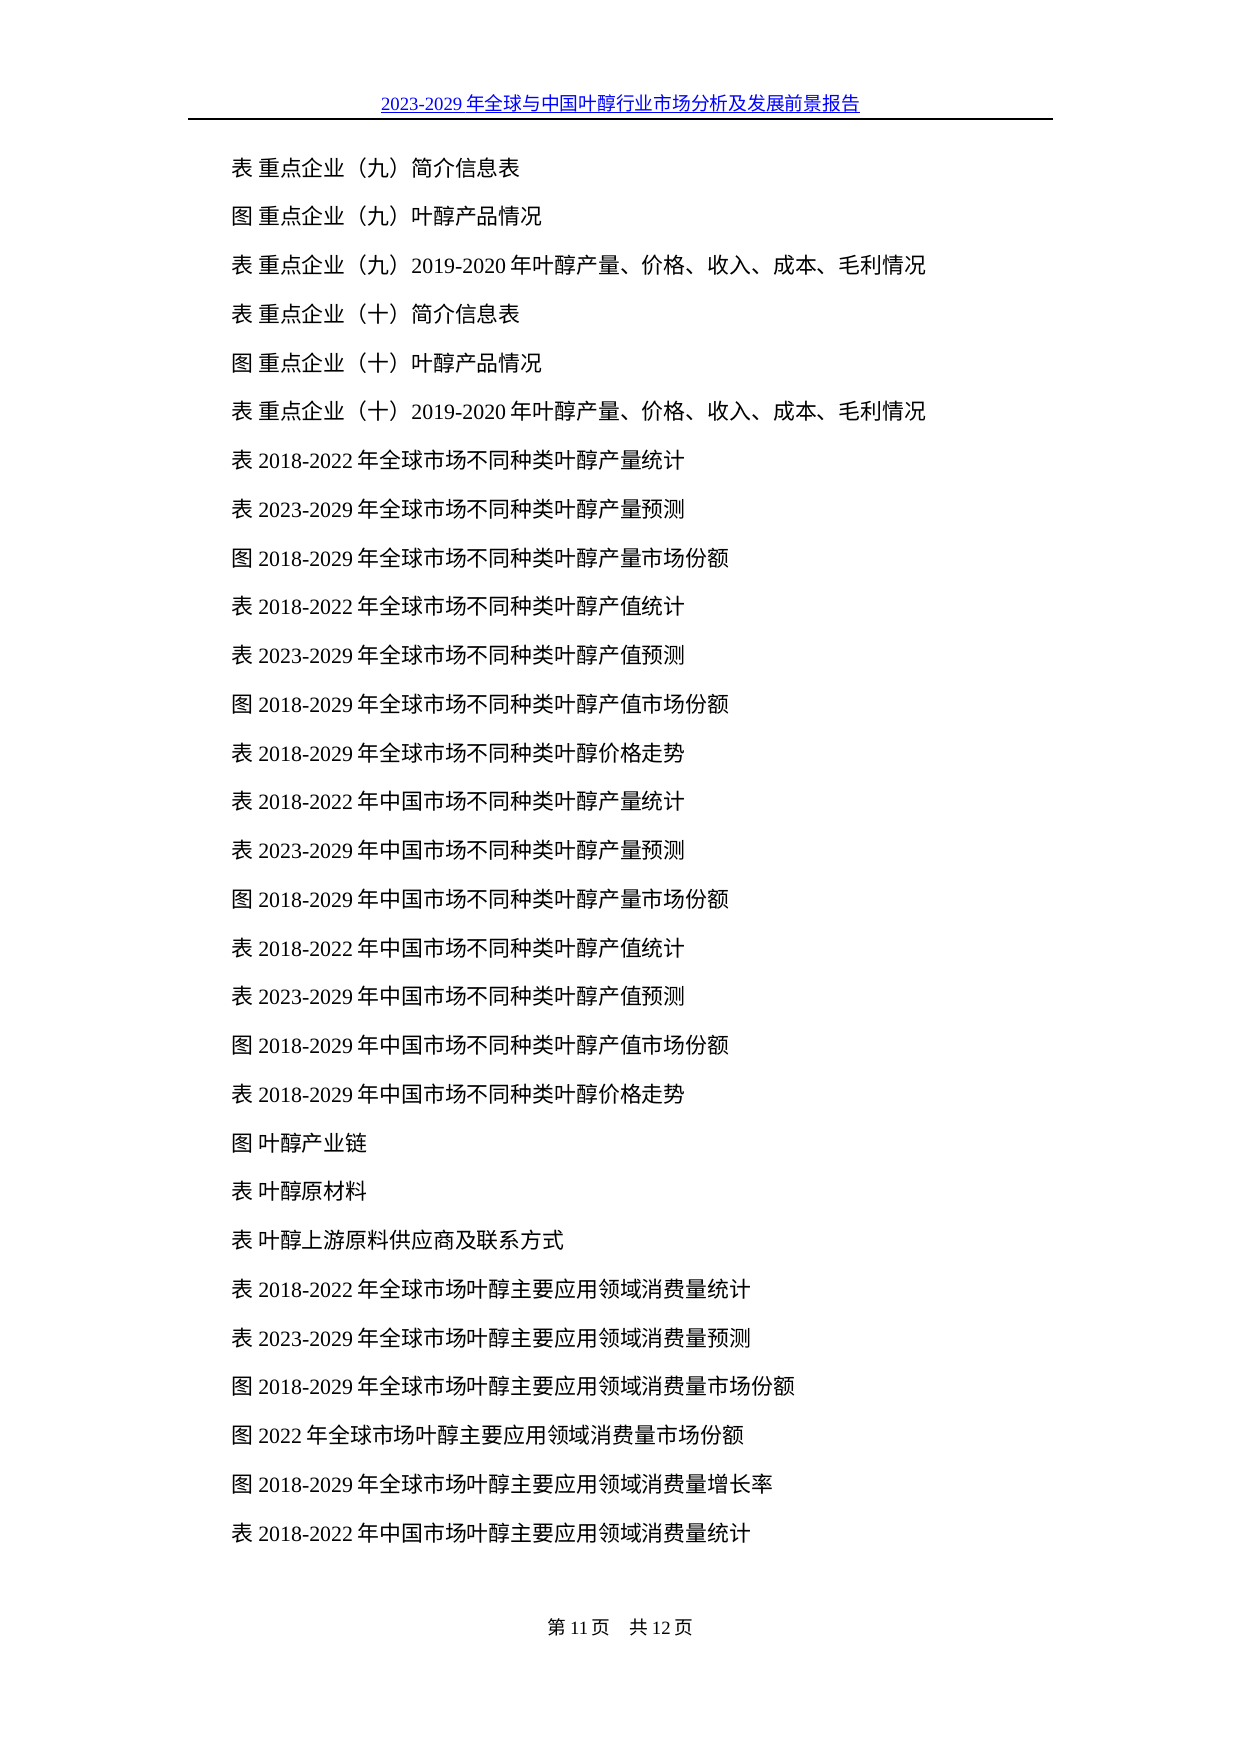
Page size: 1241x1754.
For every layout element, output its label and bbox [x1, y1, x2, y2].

text [187, 150, 1053, 1548]
